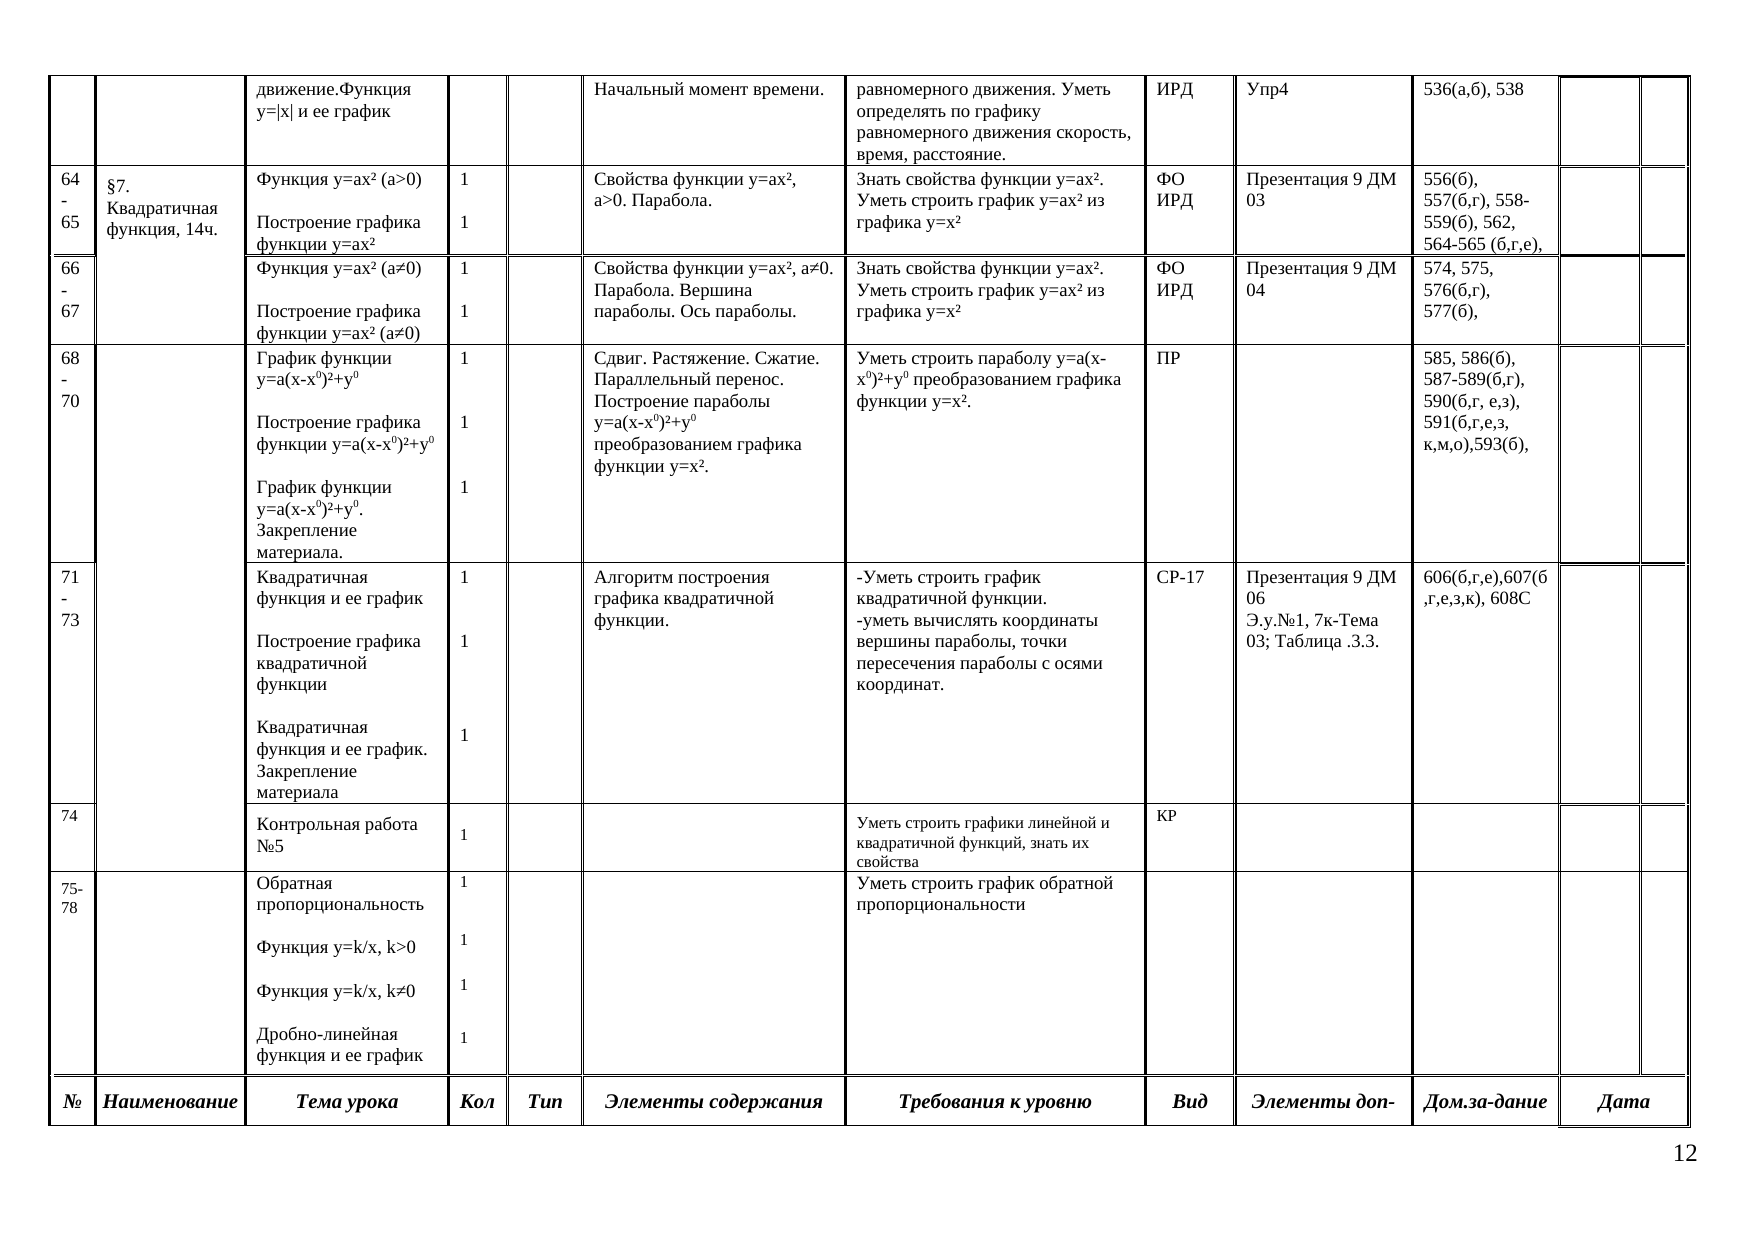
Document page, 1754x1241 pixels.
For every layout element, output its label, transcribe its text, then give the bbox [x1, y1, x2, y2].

table_cell 1 1 1 [450, 563, 506, 803]
table_cell Дом.за-дание [1414, 1077, 1558, 1124]
table_cell КР [1147, 804, 1233, 871]
table_cell [1414, 804, 1558, 871]
table_cell [1561, 566, 1639, 803]
table_cell 585, 586(б), 587-589(б,г), 590(б,г, е,з), 591(б,г,е,з, к,м,о),593(б), [1414, 345, 1558, 562]
table_cell ФО ИРД [1147, 76, 1233, 164]
table_cell [1642, 165, 1688, 254]
table_cell Тема урока [247, 1077, 447, 1124]
table_cell [1642, 562, 1688, 803]
table_cell [1237, 872, 1411, 1073]
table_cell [847, 1077, 1144, 1124]
table_cell 556(б), 557(б,г), 558-559(б), 562, 564-565 (б,г,е), [1414, 166, 1558, 254]
table_cell Свойства функции у=ах², а>0. Парабола. [584, 166, 844, 254]
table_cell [584, 1077, 844, 1124]
table_cell [509, 804, 581, 871]
table_cell [97, 872, 244, 1073]
table_cell Вид кон-троля [1147, 1077, 1233, 1124]
table_cell §7. Квадратичная функция, 14ч. [97, 166, 244, 343]
table_cell -Уметь строить график квадратичной функции. -уметь вычислять координаты вершины параболы, точки пересечения параболы с осями координат. [847, 563, 1144, 803]
table_cell Знать свойства функции у=ах². Уметь строить график у=ах² из графика у=х² [847, 166, 1144, 254]
table_cell ФО ИРД [1147, 257, 1233, 343]
table_cell [1237, 804, 1411, 871]
table_cell [1641, 803, 1689, 871]
table_cell График функции у=а(х-х0)²+у0 Построение графика функции у=а(х-х0)²+у0 График функции у=а(х-х0)²+у0. Закрепление материала. [247, 345, 447, 562]
table_cell Алгоритм построения графика квадратичной функции. [584, 563, 844, 803]
table_cell [1642, 78, 1687, 164]
table_cell 1 1 [450, 257, 506, 343]
table_cell [1414, 872, 1558, 1073]
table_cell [97, 1077, 244, 1124]
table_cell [1414, 76, 1558, 164]
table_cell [847, 76, 1144, 164]
table_cell [584, 804, 844, 871]
table_cell [509, 166, 581, 254]
table_cell [1561, 257, 1639, 343]
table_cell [584, 76, 844, 164]
table_cell [509, 345, 581, 562]
table_cell Уметь строить параболу у=а(х-х0)²+у0 преобразованием графика функции у=х². [847, 345, 1144, 562]
table_cell Уметь строить графики линейной и квадратичной функций, знать их свойства [847, 804, 1144, 871]
table_cell 63 [51, 76, 94, 164]
table_cell [1561, 806, 1639, 871]
table_cell Обратная пропорциональность Функция у=k/x, k>0 Функция у=k/x, k≠0 Дробно-линейная функция и ее график [247, 872, 447, 1073]
table_cell 71-73 [51, 563, 94, 803]
table_cell Функция у=ах² (а>0) Построение графика функции у=ах² [247, 166, 447, 254]
table_cell Тип урока [509, 1077, 581, 1124]
table_cell 574, 575, 576(б,г), 577(б), [1414, 257, 1558, 343]
table_cell ФО ИРД [1147, 166, 1233, 254]
table_cell 1 1 [450, 166, 506, 254]
table_cell [1237, 345, 1411, 562]
table_cell ПР [1147, 345, 1233, 562]
table_cell Свойства функции у=ах², а≠0. Парабола. Вершина параболы. Ось параболы. [584, 257, 844, 343]
table_cell Кол-во часов [450, 1077, 506, 1124]
table_cell [97, 345, 244, 871]
table_cell [509, 76, 581, 164]
table_cell [1642, 872, 1687, 1073]
table_cell [1561, 168, 1639, 254]
table_cell 606(б,г,е),607(б,г,е,з,к), 608С [1414, 563, 1558, 803]
table_cell Сдвиг. Растяжение. Сжатие. Параллельный перенос. Построение параболы у=а(х-х0)²+у0 преобразованием графика функции у=х². [584, 345, 844, 562]
table_cell № [51, 1074, 94, 1124]
table_cell Функция у=ах² (а≠0) Построение графика функции у=ах² (а≠0) [247, 257, 447, 343]
table_cell Презентация УС Упр4 [1237, 76, 1411, 164]
table_cell [1147, 872, 1233, 1073]
table_cell Презентация 9 ДМ 04 [1237, 257, 1411, 343]
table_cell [247, 76, 447, 164]
table_cell Презентация 9 ДМ 06 Э.у.№1, 7к-Тема 03; Таблица .3.3. [1237, 563, 1411, 803]
table_cell [509, 872, 581, 1073]
table_cell 75-78 [51, 872, 94, 1073]
table_cell 1 [450, 76, 506, 164]
table_cell Презентация 9 ДМ 03 [1237, 166, 1411, 254]
table_cell [1561, 78, 1639, 164]
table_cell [1561, 1074, 1688, 1124]
table_cell Квадратичная функция и ее график Построение графика квадратичной функции Квадратичная функция и ее график. Закрепление материала [247, 563, 447, 803]
table_cell [1561, 347, 1639, 562]
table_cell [1237, 1077, 1411, 1124]
table_cell [509, 257, 581, 343]
table_cell 74 [51, 804, 94, 871]
table_cell Знать свойства функции у=ах². Уметь строить график у=ах² из графика у=х² [847, 257, 1144, 343]
table_cell Уметь строить график обратной пропорциональности [847, 872, 1144, 1073]
table_cell [509, 563, 581, 803]
table_cell СР-17 [1147, 563, 1233, 803]
table_cell 1 1 1 1 [450, 872, 506, 1073]
table_cell [584, 872, 844, 1073]
table_cell [1561, 872, 1639, 1073]
table_cell 1 [450, 804, 506, 871]
table_cell [1642, 254, 1687, 343]
table_cell 68-70 [51, 345, 94, 562]
table_cell 66-67 [51, 254, 94, 343]
table_cell [1642, 344, 1688, 562]
table_cell 1 1 1 [450, 345, 506, 562]
table_cell Контрольная работа №5 [247, 804, 447, 871]
table_cell 64-65 [51, 166, 94, 254]
